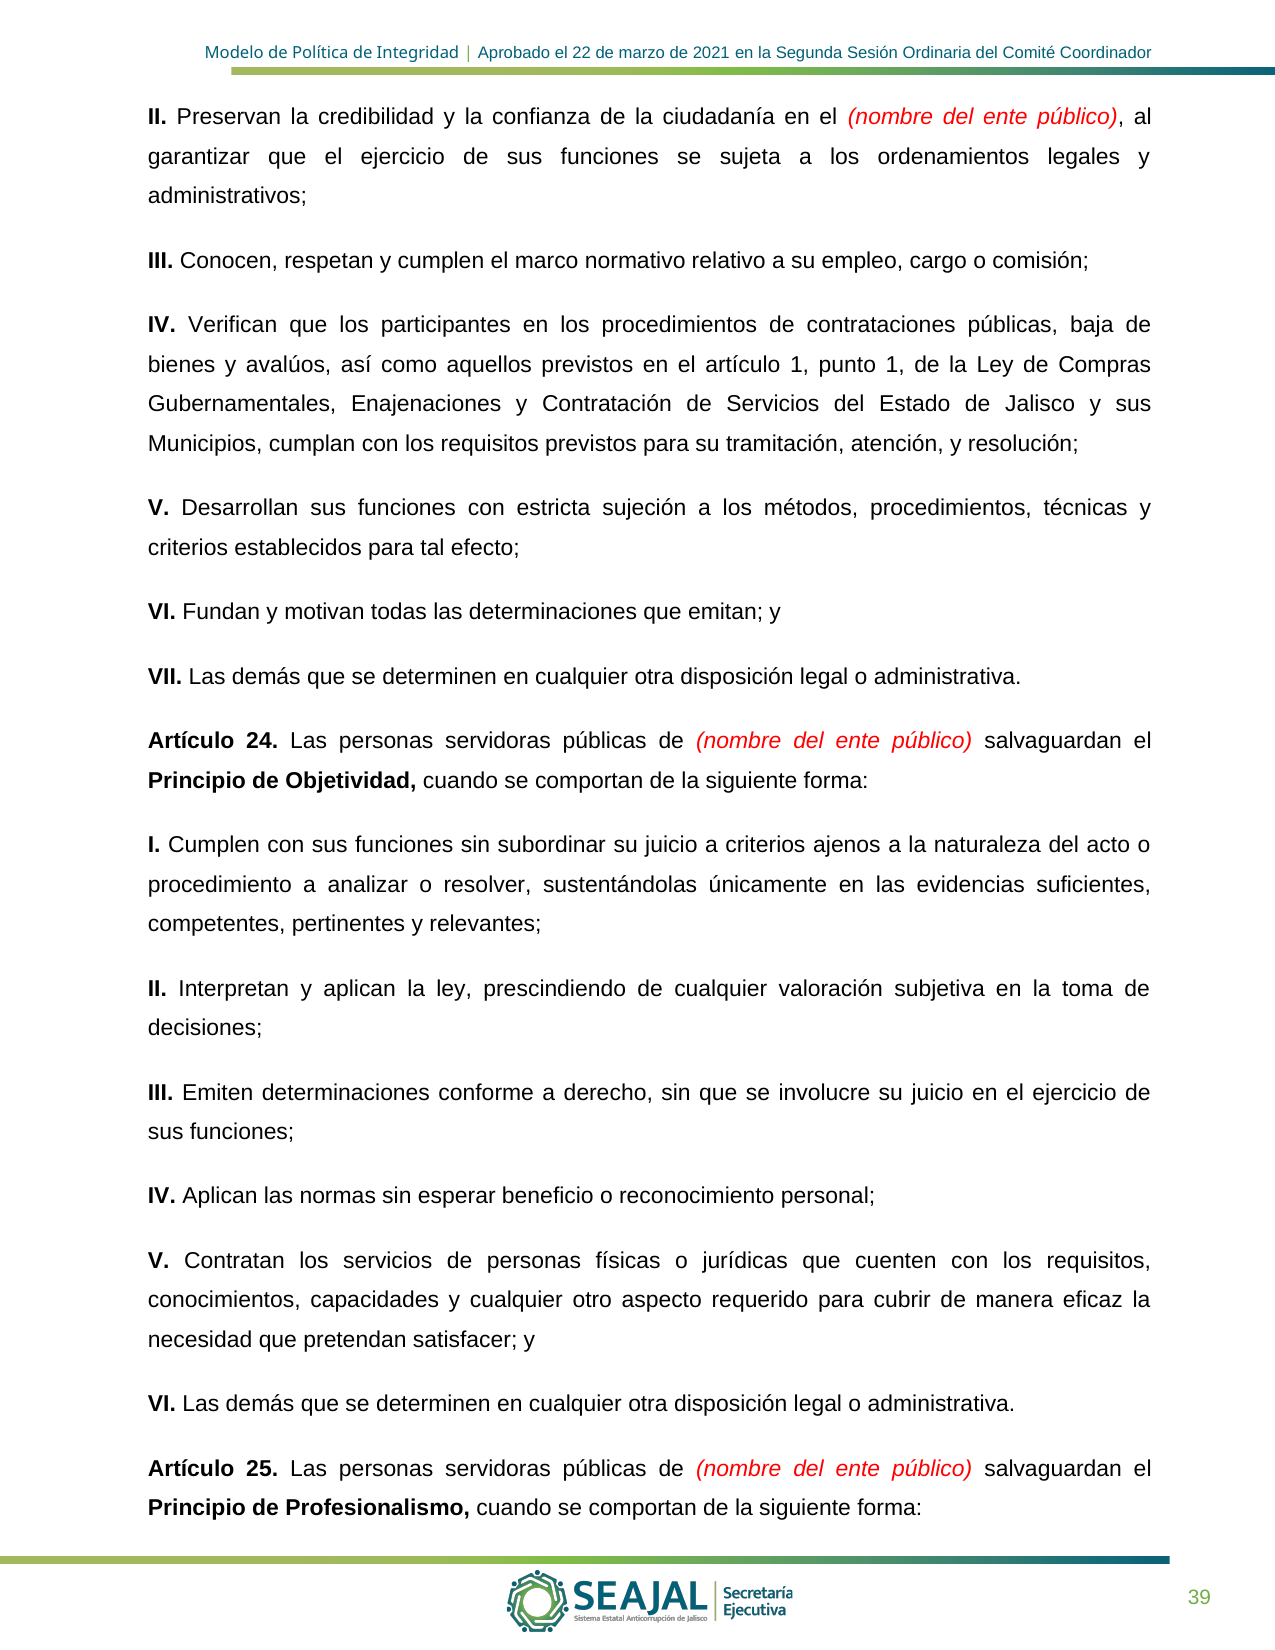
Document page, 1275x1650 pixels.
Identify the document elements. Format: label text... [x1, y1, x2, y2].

text IV. Verifican que los participantes en los procedimientos de contrataciones públicas, baja de bienes y avalúos, así como aquellos previstos en el artículo 1, punto 1, de la Ley de Compras Gubernamentales, Enajenaciones y Contratación de Servicios del Estado de Jalisco y sus Municipios, cumplan con los requisitos previstos para su tramitación, atención, y resolución; [148, 311, 1152, 456]
text IV. Aplican las normas sin esperar beneficio o reconocimiento personal; [148, 1182, 1152, 1209]
text V. Contratan los servicios de personas físicas o jurídicas que cuenten con los requisitos, conocimientos, capacidades y cualquier otro aspecto requerido para cubrir de manera eficaz la necesidad que pretendan satisfacer; y [148, 1247, 1152, 1352]
picture [1110, 49, 1116, 58]
text VI. Las demás que se determinen en cualquier otra disposición legal o administrativa. [148, 1390, 1152, 1417]
picture [797, 49, 803, 61]
picture [231, 67, 1275, 75]
picture [0, 1556, 1170, 1564]
text VI. Fundan y motivan todas las determinaciones que emitan; y [148, 598, 1152, 624]
picture [935, 49, 941, 58]
text II. Preservan la credibilidad y la confianza de la ciudadanía en el (nombre del ente público), al garantizar que el ejercicio de sus funciones se sujeta a los ordenamientos legales y administrativos; [148, 103, 1152, 209]
picture [506, 1570, 793, 1632]
text III. Emiten determinaciones conforme a derecho, sin que se involucre su juicio en el ejercicio de sus funciones; [148, 1078, 1152, 1144]
picture [514, 46, 520, 58]
text II. Interpretan y aplican la ley, prescindiendo de cualquier valoración subjetiva en la toma de decisiones; [148, 974, 1152, 1040]
text I. Cumplen con sus funciones sin subordinar su juicio a criterios ajenos a la naturaleza del acto o procedimiento a analizar o resolver, sustentándolas únicamente en las evidencias suficientes, competentes, pertinentes y relevantes; [148, 831, 1152, 936]
text III. Conocen, respetan y cumplen el marco normativo relativo a su empleo, cargo o comisión; [148, 247, 1152, 273]
text Artículo 25. Las personas servidoras públicas de (nombre del ente público) salvaguardan el Principio de Profesionalismo, cuando se comportan de la siguiente forma: [148, 1455, 1152, 1521]
text Artículo 24. Las personas servidoras públicas de (nombre del ente público) salvaguardan el Principio de Objetividad, cuando se comportan de la siguiente forma: [148, 727, 1152, 793]
picture [745, 49, 751, 58]
text VII. Las demás que se determinen en cualquier otra disposición legal o administrativa. [148, 663, 1152, 689]
picture [1097, 46, 1103, 58]
picture [825, 46, 831, 58]
text V. Desarrollan sus funciones con estricta sujeción a los métodos, procedimientos, técnicas y criterios establecidos para tal efecto; [148, 494, 1152, 560]
